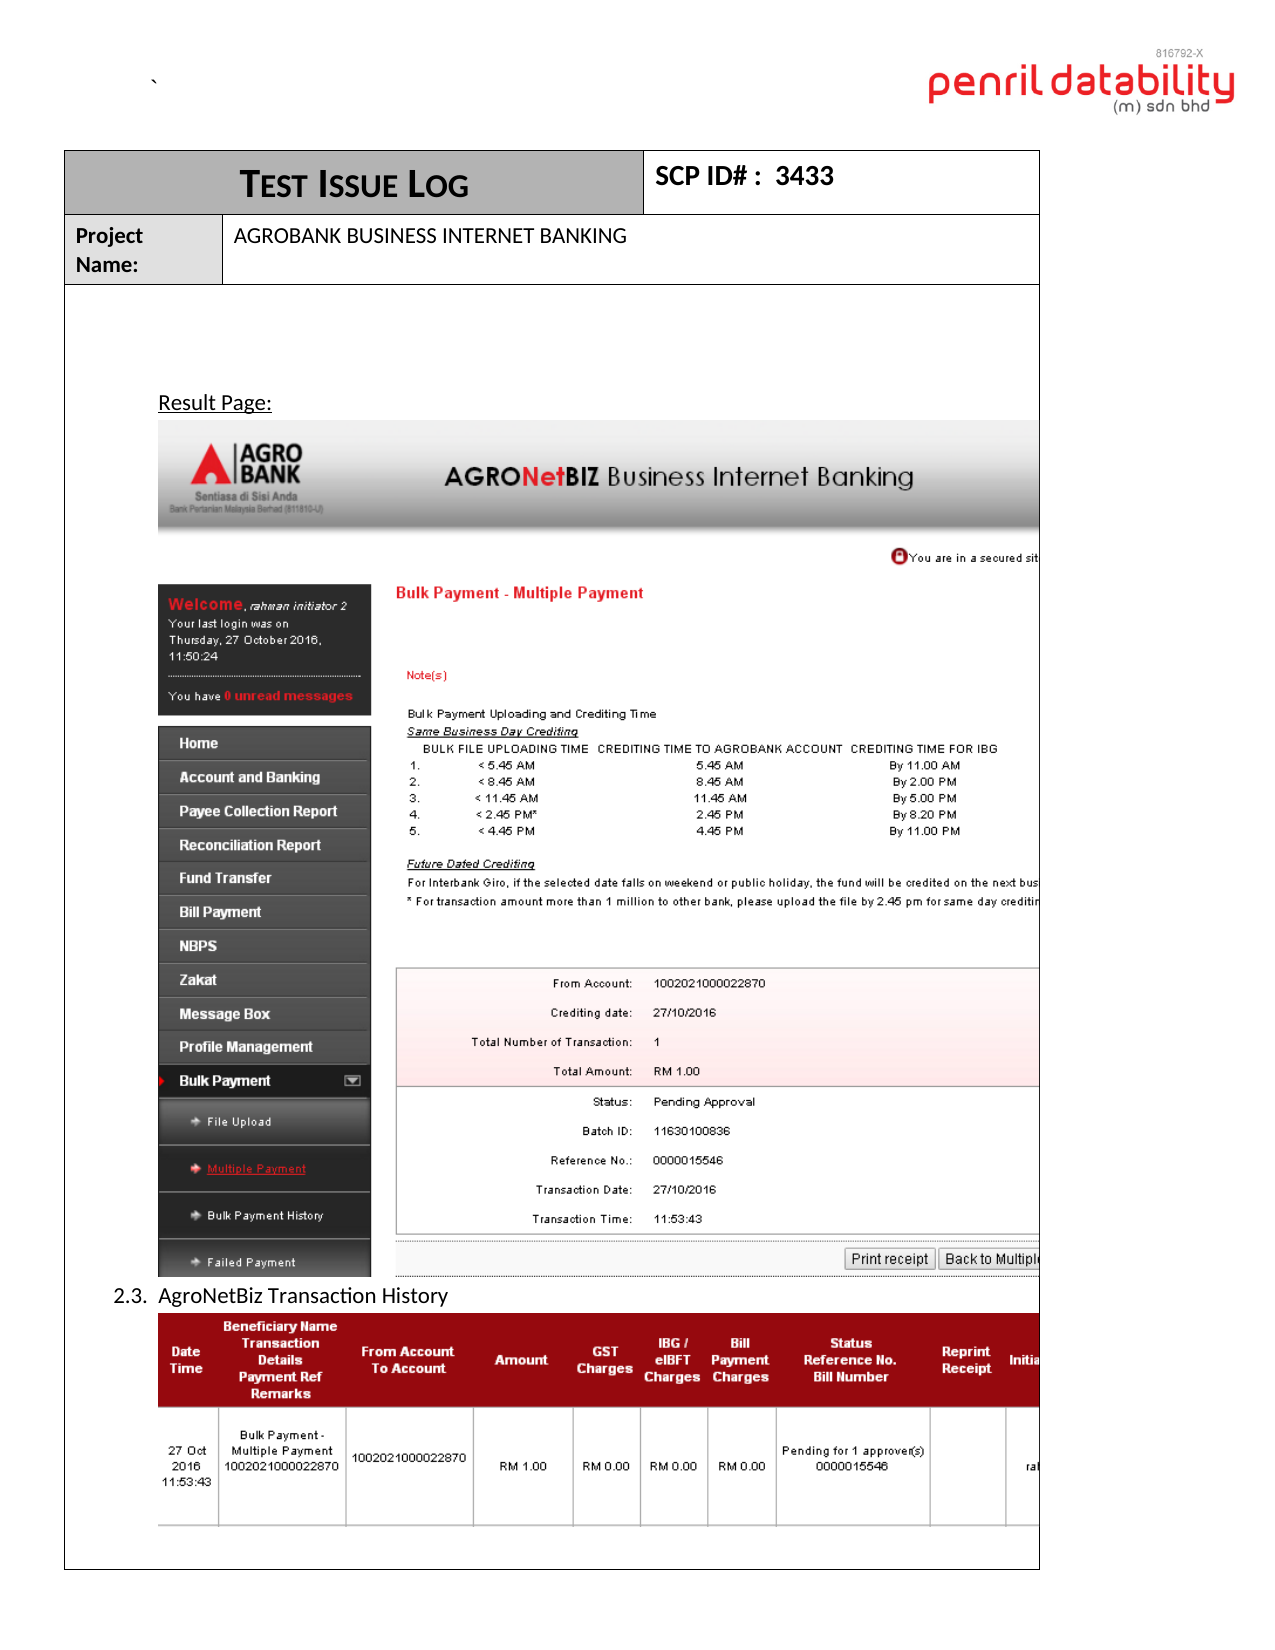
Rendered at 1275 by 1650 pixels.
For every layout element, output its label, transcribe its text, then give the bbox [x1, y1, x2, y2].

picture [917, 46, 1240, 125]
table_cell Project Name: [65, 215, 222, 284]
table_header Test Issue Log [65, 151, 643, 214]
table_cell AGROBANK BUSINESS INTERNET BANKING [223, 215, 1039, 284]
picture [158, 1313, 1040, 1527]
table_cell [65, 285, 1039, 1569]
table_header SCP ID# : 3433 [644, 151, 1039, 214]
picture [158, 420, 1040, 1277]
